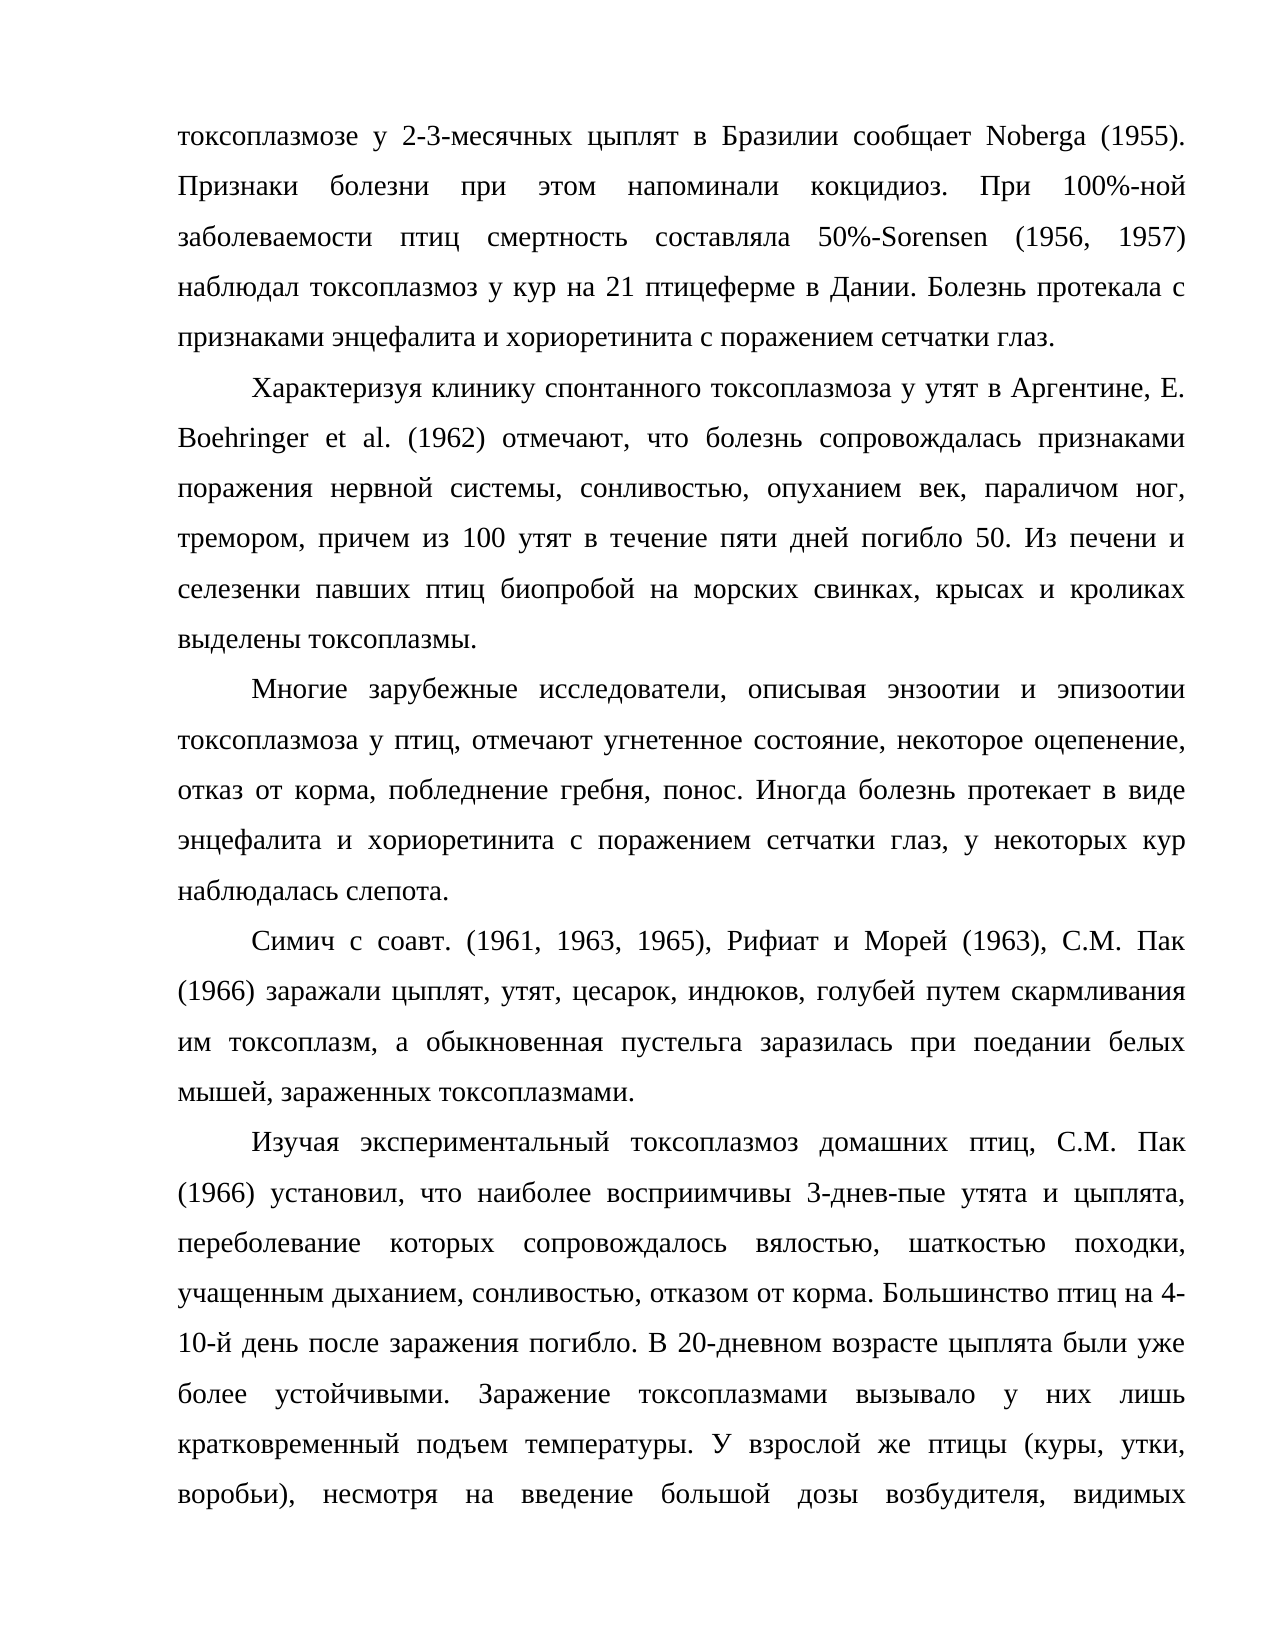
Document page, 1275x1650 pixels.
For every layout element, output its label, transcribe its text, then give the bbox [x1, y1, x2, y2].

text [177, 1124, 1186, 1510]
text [177, 118, 1186, 353]
text Многие зарубежные исследователи, описывая энзоотии и эпизоотии токсоплазмоза у птиц, отмечают угнетенное состояние, некоторое оцепенение, отказ от корма, побледнение гребня, понос. Иногда болезнь протекает в виде энцефалита и хориоретинита с поражением сетчатки глаз, у некоторых кур наблюдалась слепота. [177, 672, 1186, 906]
text Симич с соавт. (1961, 1963, 1965), Рифиат и Морей (1963), С.М. Пак (1966) заражали цыплят, утят, цесарок, индюков, голубей путем скармливания им токсоплазм, а обыкновенная пустельга заразилась при поедании белых мышей, зараженных токсоплазмами. [177, 923, 1186, 1108]
text Характеризуя клинику спонтанного токсоплазмоза у утят в Аргентине, Е. Boehringer et al. (1962) отмечают, что болезнь сопровождалась признаками поражения нервной системы, сонливостью, опуханием век, параличом ног, тремором, причем из 100 утят в течение пяти дней погибло 50. Из печени и селезенки павших птиц биопробой на морских свинках, крысах и кроликах выделены токсоплазмы. [177, 370, 1186, 655]
